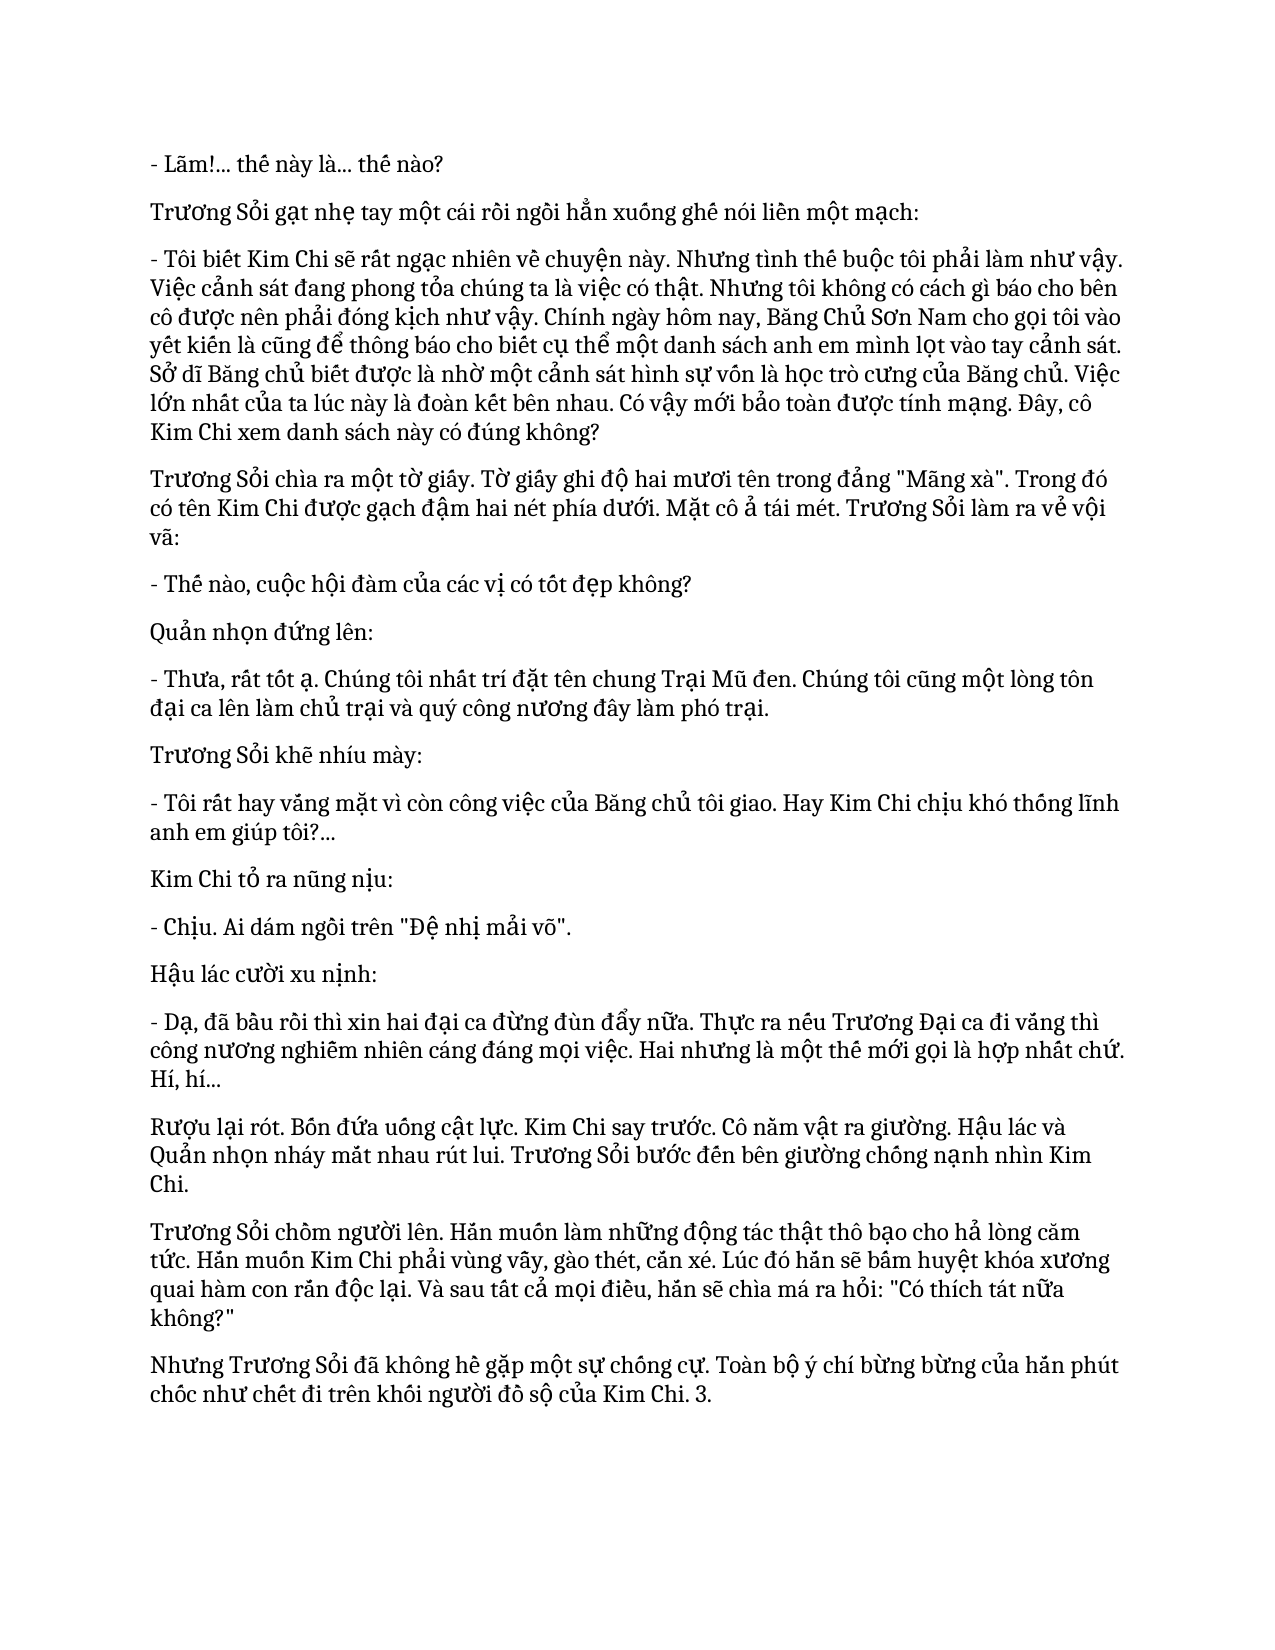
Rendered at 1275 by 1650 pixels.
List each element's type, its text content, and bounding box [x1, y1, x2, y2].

text Trương Sỏi chồm người lên. Hắn muốn làm những động tác thật thô bạo cho hả lòng căm tức. Hắn muốn Kim Chi phải vùng vẫy, gào thét, cắn xé. Lúc đó hắn sẽ bấm huyệt khóa xương quai hàm con rắn độc lại. Và sau tất cả mọi điều, hắn sẽ chìa má ra hỏi: "Có thích tát nữa không?" [150, 1217, 1125, 1332]
text - Tôi biết Kim Chi sẽ rất ngạc nhiên về chuyện này. Nhưng tình thế buộc tôi phải làm như vậy. Việc cảnh sát đang phong tỏa chúng ta là việc có thật. Nhưng tôi không có cách gì báo cho bên cô được nên phải đóng kịch như vậy. Chính ngày hôm nay, Băng Chủ Sơn Nam cho gọi tôi vào yết kiến là cũng để thông báo cho biết cụ thể một danh sách anh em mình lọt vào tay cảnh sát. Sở dĩ Băng chủ biết được là nhờ một cảnh sát hình sự vốn là học trò cưng của Băng chủ. Việc lớn nhất của ta lúc này là đoàn kết bên nhau. Có vậy mới bảo toàn được tính mạng. Đây, cô Kim Chi xem danh sách này có đúng không? [150, 245, 1125, 446]
text - Chịu. Ai dám ngồi trên "Đệ nhị mải võ". [150, 912, 1125, 941]
text - Thế nào, cuộc hội đàm của các vị có tốt đẹp không? [150, 570, 1125, 599]
text Nhưng Trương Sỏi đã không hề gặp một sự chống cự. Toàn bộ ý chí bừng bừng của hắn phút chốc như chết đi trên khối người đồ sộ của Kim Chi. 3. [150, 1351, 1125, 1409]
text Quản nhọn đứng lên: [150, 617, 1125, 646]
text Trương Sỏi chìa ra một tờ giấy. Tờ giấy ghi độ hai mươi tên trong đảng "Mãng xà". Trong đó có tên Kim Chi được gạch đậm hai nét phía dưới. Mặt cô ả tái mét. Trương Sỏi làm ra vẻ vội vã: [150, 465, 1125, 551]
text - Thưa, rất tốt ạ. Chúng tôi nhất trí đặt tên chung Trại Mũ đen. Chúng tôi cũng một lòng tôn đại ca lên làm chủ trại và quý công nương đây làm phó trại. [150, 665, 1125, 722]
text - Tôi rất hay vắng mặt vì còn công việc của Băng chủ tôi giao. Hay Kim Chi chịu khó thống lĩnh anh em giúp tôi?... [150, 789, 1125, 846]
text Rượu lại rót. Bốn đứa uống cật lực. Kim Chi say trước. Cô nằm vật ra giường. Hậu lác và Quản nhọn nháy mắt nhau rút lui. Trương Sỏi bước đến bên giường chống nạnh nhìn Kim Chi. [150, 1112, 1125, 1199]
text - Lãm!... thế này là... thế nào? [150, 150, 1125, 179]
text Trương Sỏi khẽ nhíu mày: [150, 741, 1125, 770]
text Trương Sỏi gạt nhẹ tay một cái rồi ngồi hẳn xuống ghế nói liền một mạch: [150, 197, 1125, 226]
text Hậu lác cười xu nịnh: [150, 960, 1125, 989]
text Kim Chi tỏ ra nũng nịu: [150, 865, 1125, 894]
text - Dạ, đã bầu rồi thì xin hai đại ca đừng đùn đẩy nữa. Thực ra nếu Trương Đại ca đi vắng thì công nương nghiễm nhiên cáng đáng mọi việc. Hai nhưng là một thế mới gọi là hợp nhất chứ. Hí, hí... [150, 1007, 1125, 1094]
